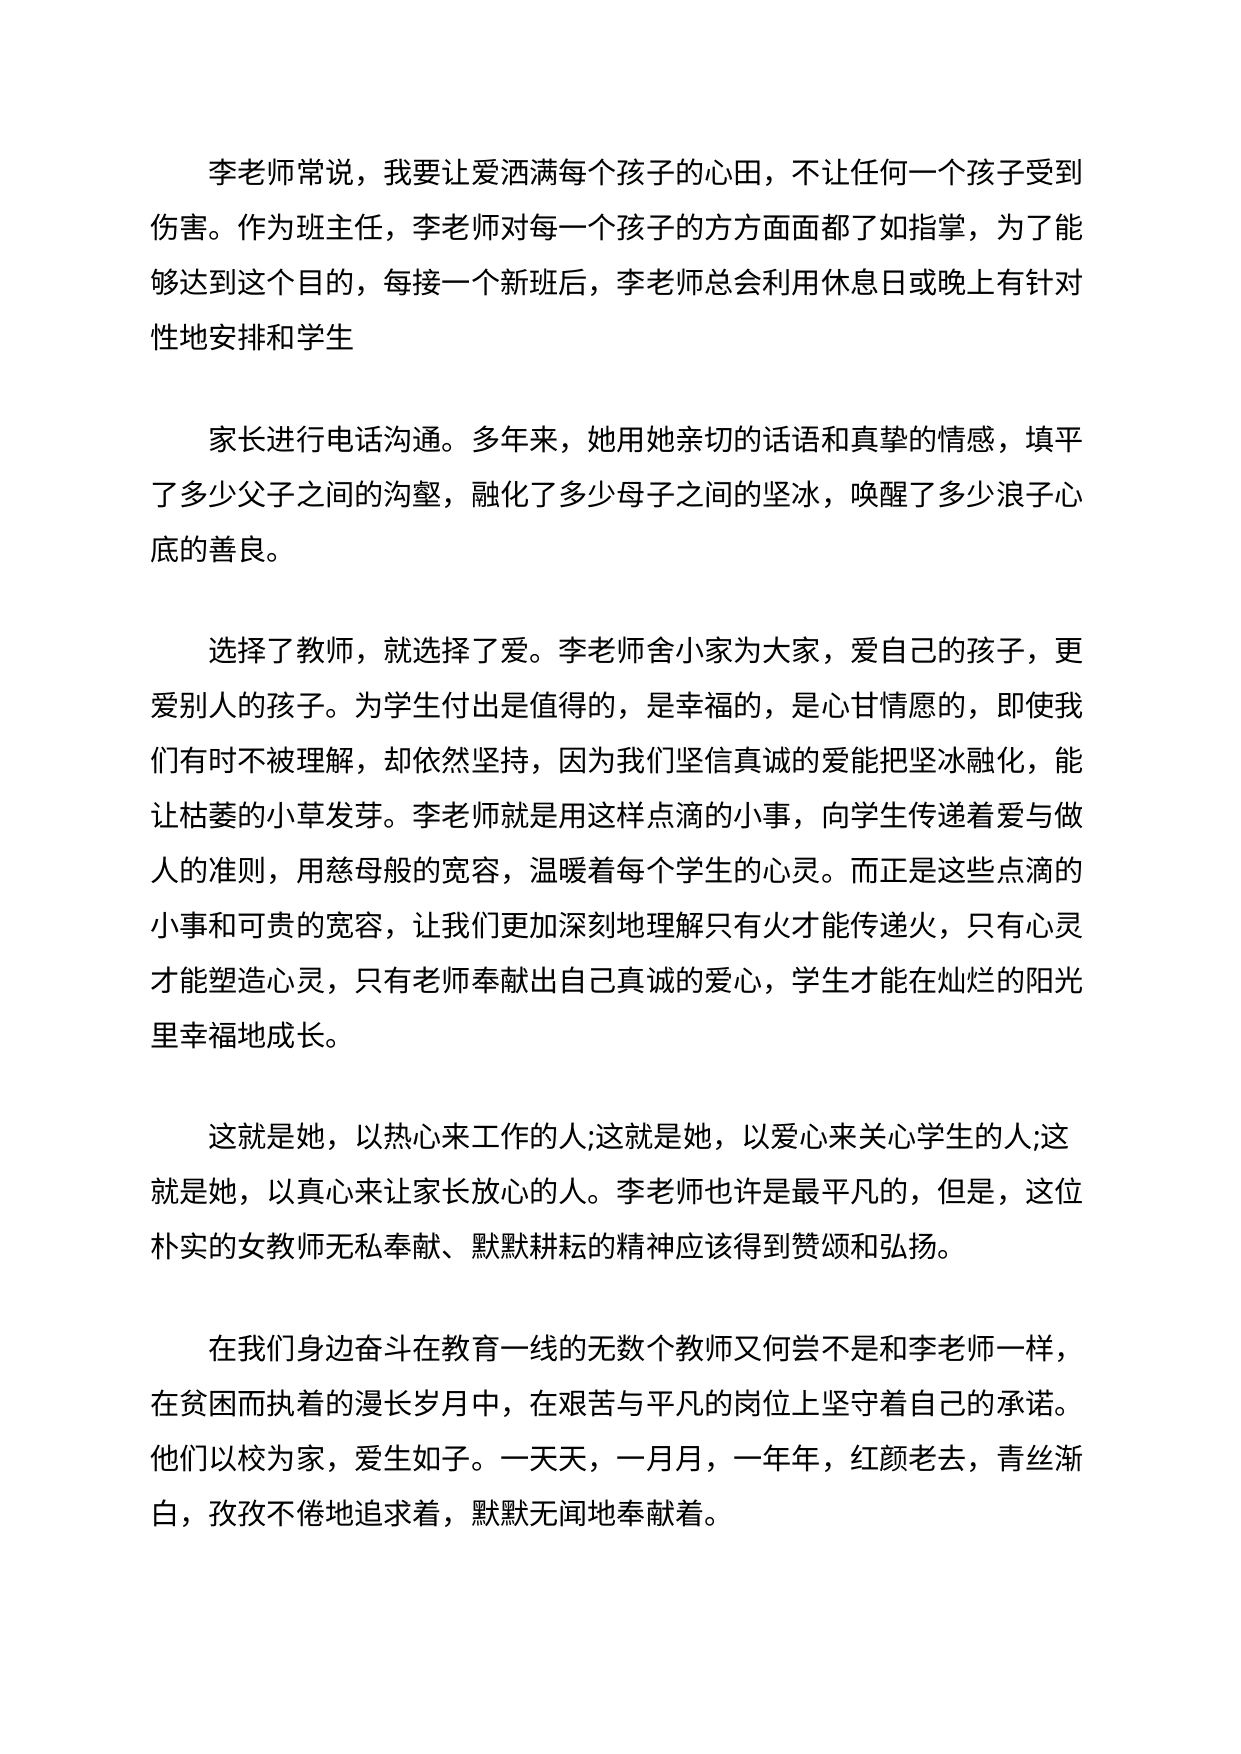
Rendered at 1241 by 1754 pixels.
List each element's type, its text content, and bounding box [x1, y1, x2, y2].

text 在我们身边奋斗在教育一线的无数个教师又何尝不是和李老师一样，在贫困而执着的漫长岁月中，在艰苦与平凡的岗位上坚守着自己的承诺。他们以校为家，爱生如子。一天天，一月月，一年年，红颜老去，青丝渐白，孜孜不倦地追求着，默默无闻地奉献着。 [150, 1326, 1090, 1533]
text 这就是她，以热心来工作的人;这就是她，以爱心来关心学生的人;这就是她，以真心来让家长放心的人。李老师也许是最平凡的，但是，这位朴实的女教师无私奉献、默默耕耘的精神应该得到赞颂和弘扬。 [150, 1114, 1090, 1266]
text 选择了教师，就选择了爱。李老师舍小家为大家，爱自己的孩子，更爱别人的孩子。为学生付出是值得的，是幸福的，是心甘情愿的，即使我们有时不被理解，却依然坚持，因为我们坚信真诚的爱能把坚冰融化，能让枯萎的小草发芽。李老师就是用这样点滴的小事，向学生传递着爱与做人的准则，用慈母般的宽容，温暖着每个学生的心灵。而正是这些点滴的小事和可贵的宽容，让我们更加深刻地理解只有火才能传递火，只有心灵才能塑造心灵，只有老师奉献出自己真诚的爱心，学生才能在灿烂的阳光里幸福地成长。 [150, 628, 1090, 1054]
text 李老师常说，我要让爱洒满每个孩子的心田，不让任何一个孩子受到伤害。作为班主任，李老师对每一个孩子的方方面面都了如指掌，为了能够达到这个目的，每接一个新班后，李老师总会利用休息日或晚上有针对性地安排和学生 [150, 150, 1090, 357]
text 家长进行电话沟通。多年来，她用她亲切的话语和真挚的情感，填平了多少父子之间的沟壑，融化了多少母子之间的坚冰，唤醒了多少浪子心底的善良。 [150, 416, 1090, 568]
